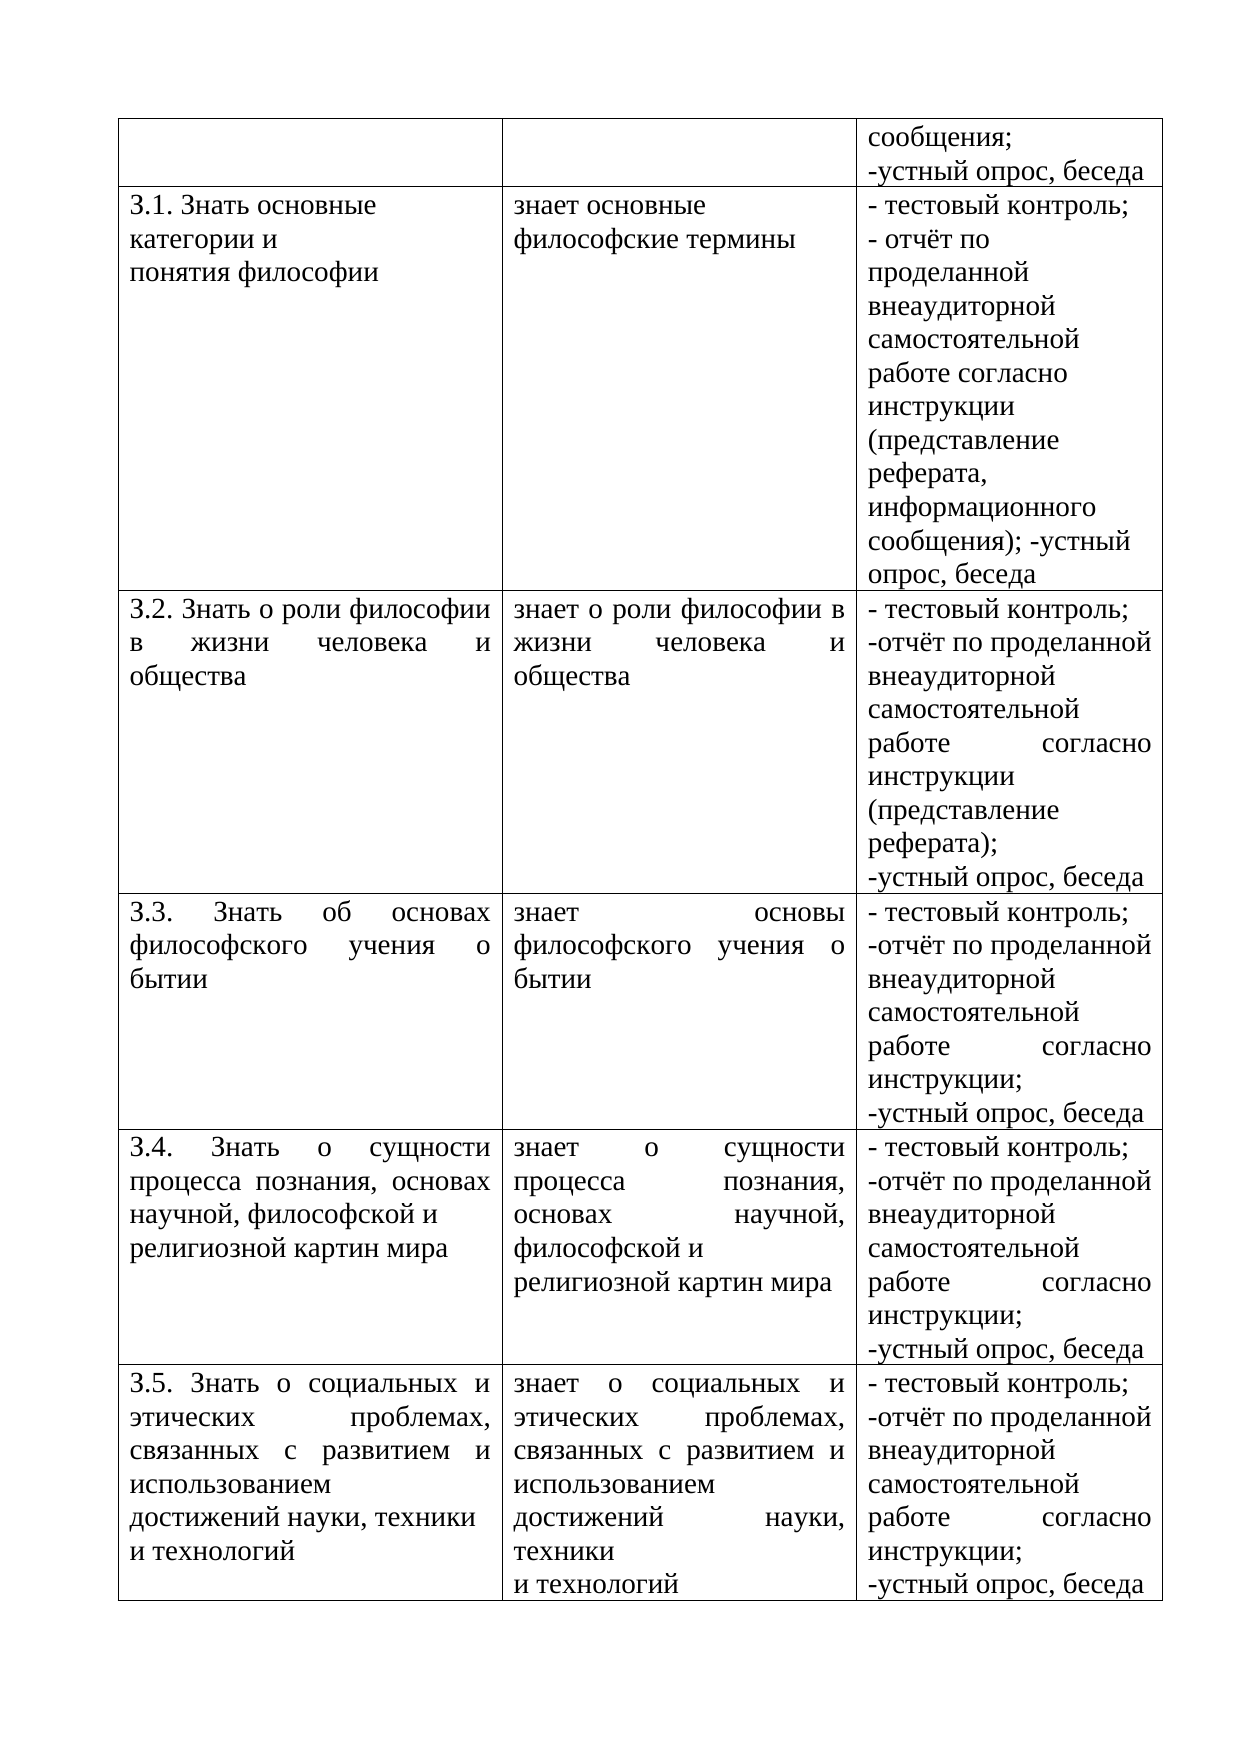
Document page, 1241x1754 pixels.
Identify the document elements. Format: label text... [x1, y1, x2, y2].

table_cell З.3. Знать об основах философского учения о бытии [119, 894, 502, 1128]
table_cell - тестовый контроль; -отчёт по проделанной внеаудиторной самостоятельной работе согласно инструкции; -устный опрос, беседа [857, 1130, 1162, 1364]
table_cell З.1. Знать основные категории и понятия философии [119, 187, 502, 590]
table_cell - тестовый контроль; -отчёт по проделанной внеаудиторной самостоятельной работе согласно инструкции; -устный опрос, беседа [857, 894, 1162, 1128]
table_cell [857, 119, 1162, 186]
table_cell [503, 119, 856, 186]
table_cell знает о сущности процесса познания, основах научной, философской и религиозной картин мира [503, 1130, 856, 1364]
table_cell знает основные философские термины [503, 187, 856, 590]
table_cell З.5. Знать о социальных и этических проблемах, связанных с развитием и использованием достижений науки, техники и технологий [119, 1365, 502, 1600]
table_cell - тестовый контроль; - отчёт по проделанной внеаудиторной самостоятельной работе согласно инструкции (представление реферата, информационного сообщения); -устный опрос, беседа [857, 187, 1162, 590]
table_cell знает основы философского учения о бытии [503, 894, 856, 1128]
table_cell З.2. Знать о роли философии в жизни человека и общества [119, 591, 502, 893]
table_cell - тестовый контроль; -отчёт по проделанной внеаудиторной самостоятельной работе согласно инструкции; -устный опрос, беседа [857, 1365, 1162, 1600]
table_cell знает о роли философии в жизни человека и общества [503, 591, 856, 893]
table_cell знает о социальных и этических проблемах, связанных с развитием и использованием достижений науки, техники и технологий [503, 1365, 856, 1600]
table_cell - тестовый контроль; -отчёт по проделанной внеаудиторной самостоятельной работе согласно инструкции (представление реферата); -устный опрос, беседа [857, 591, 1162, 893]
table_cell З.4. Знать о сущности процесса познания, основах научной, философской и религиозной картин мира [119, 1130, 502, 1364]
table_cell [119, 119, 502, 186]
